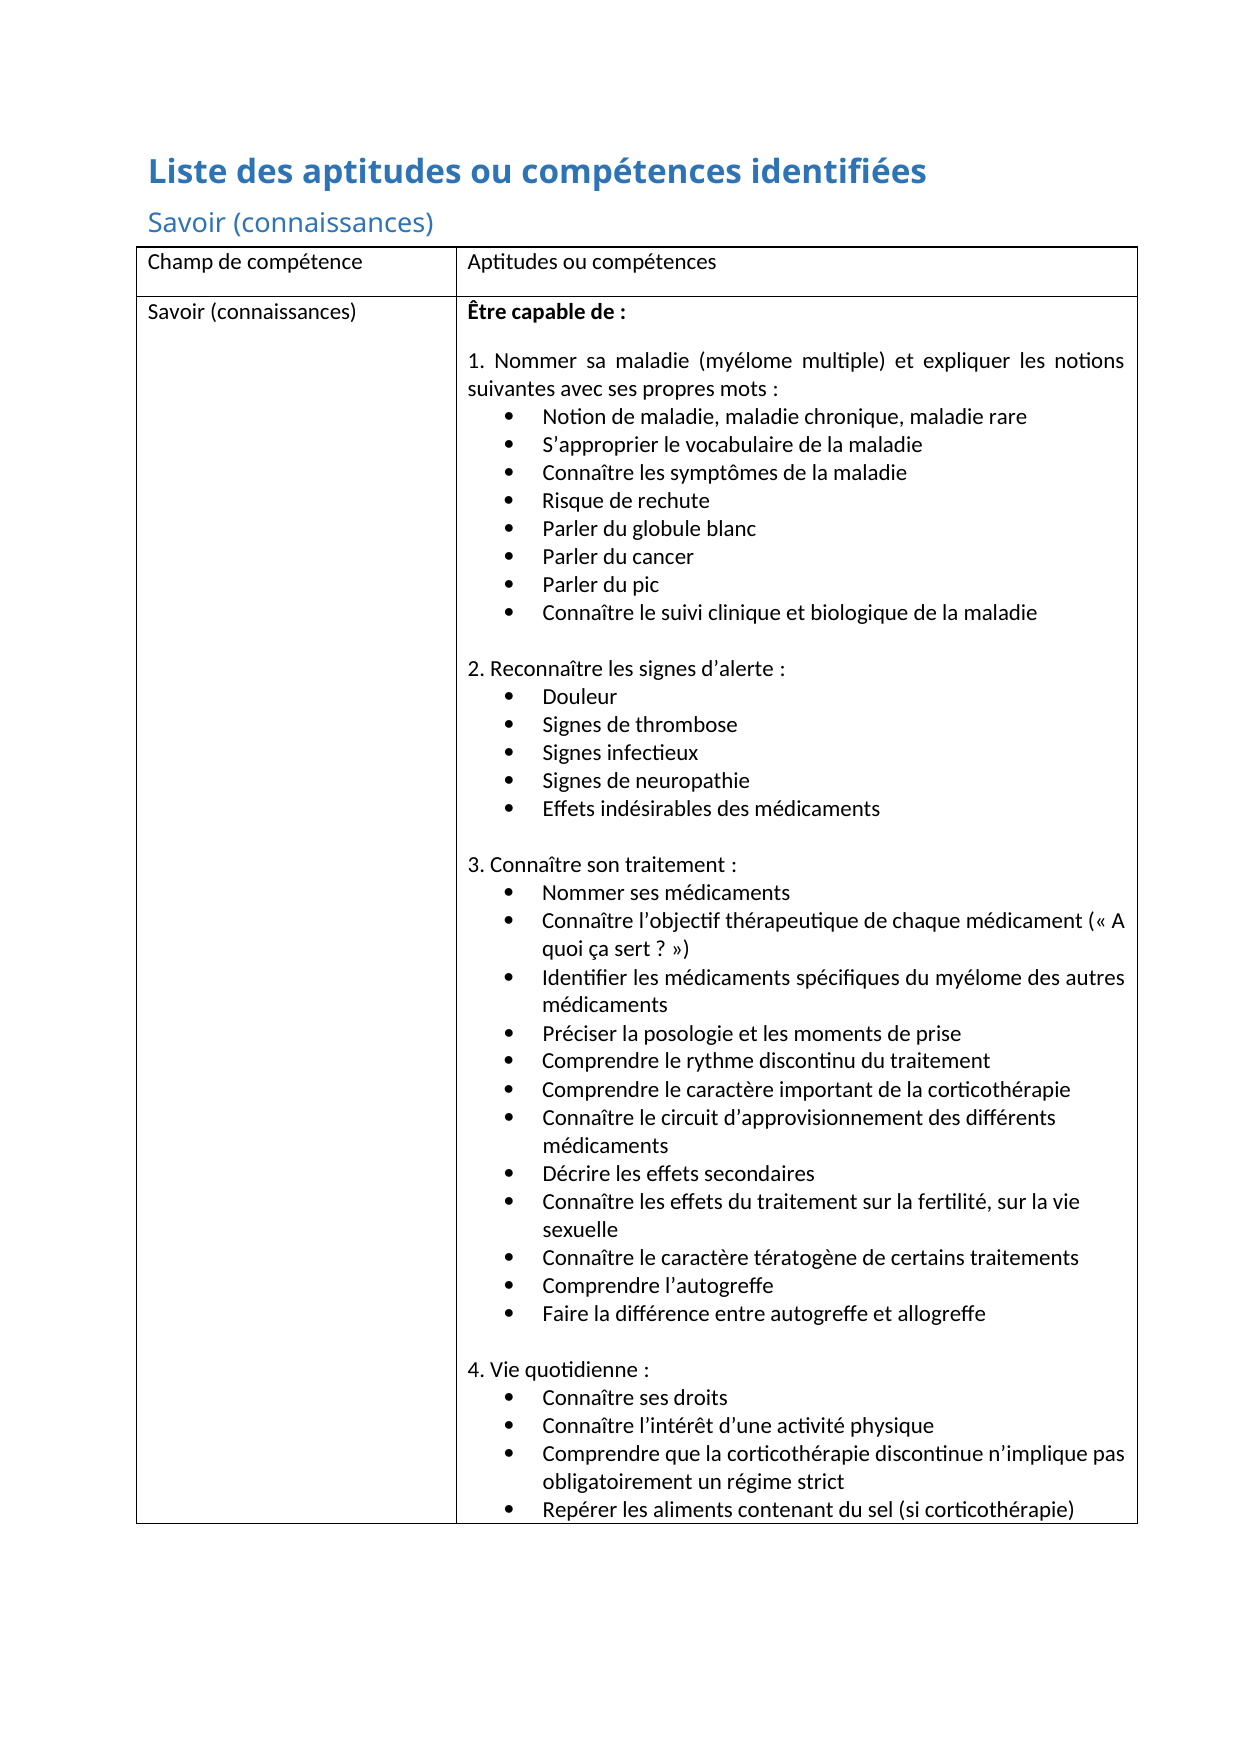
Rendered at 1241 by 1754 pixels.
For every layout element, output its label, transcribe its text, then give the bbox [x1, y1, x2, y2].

table_cell Savoir (connaissances) [137, 297, 456, 1523]
subtitle Liste des aptitudes ou compétences identifiées [148, 148, 1093, 193]
table_cell Être capable de : 1. Nommer sa maladie (myélome multiple) et expliquer les notions suivantes avec ses propres mots : Notion de maladie, maladie chronique, maladie rare S’approprier le vocabulaire de la maladie Connaître les symptômes de la maladie Risque de rechute Parler du globule blanc Parler du cancer Parler du pic Connaître le suivi clinique et biologique de la maladie 2. Reconnaître les signes d’alerte : Douleur Signes de thrombose Signes infectieux Signes de neuropathie Effets indésirables des médicaments 3. Connaître son traitement : Nommer ses médicaments Connaître l’objectif thérapeutique de chaque médicament (« A quoi ça sert ? ») Identifier les médicaments spécifiques du myélome des autres médicaments Préciser la posologie et les moments de prise Comprendre le rythme discontinu du traitement Comprendre le caractère important de la corticothérapie Connaître le circuit d’approvisionnement des différents médicaments Décrire les effets secondaires Connaître les effets du traitement sur la fertilité, sur la vie sexuelle Connaître le caractère tératogène de certains traitements Comprendre l’autogreffe Faire la différence entre autogreffe et allogreffe 4. Vie quotidienne : Connaître ses droits Connaître l’intérêt d’une activité physique Comprendre que la corticothérapie discontinue n’implique pas obligatoirement un régime strict Repérer les aliments contenant du sel (si corticothérapie) [457, 297, 1137, 1523]
subtitle Savoir (connaissances) [148, 204, 1093, 241]
table_header Aptitudes ou compétences [457, 248, 1137, 296]
table_header Champ de compétence [137, 248, 456, 296]
